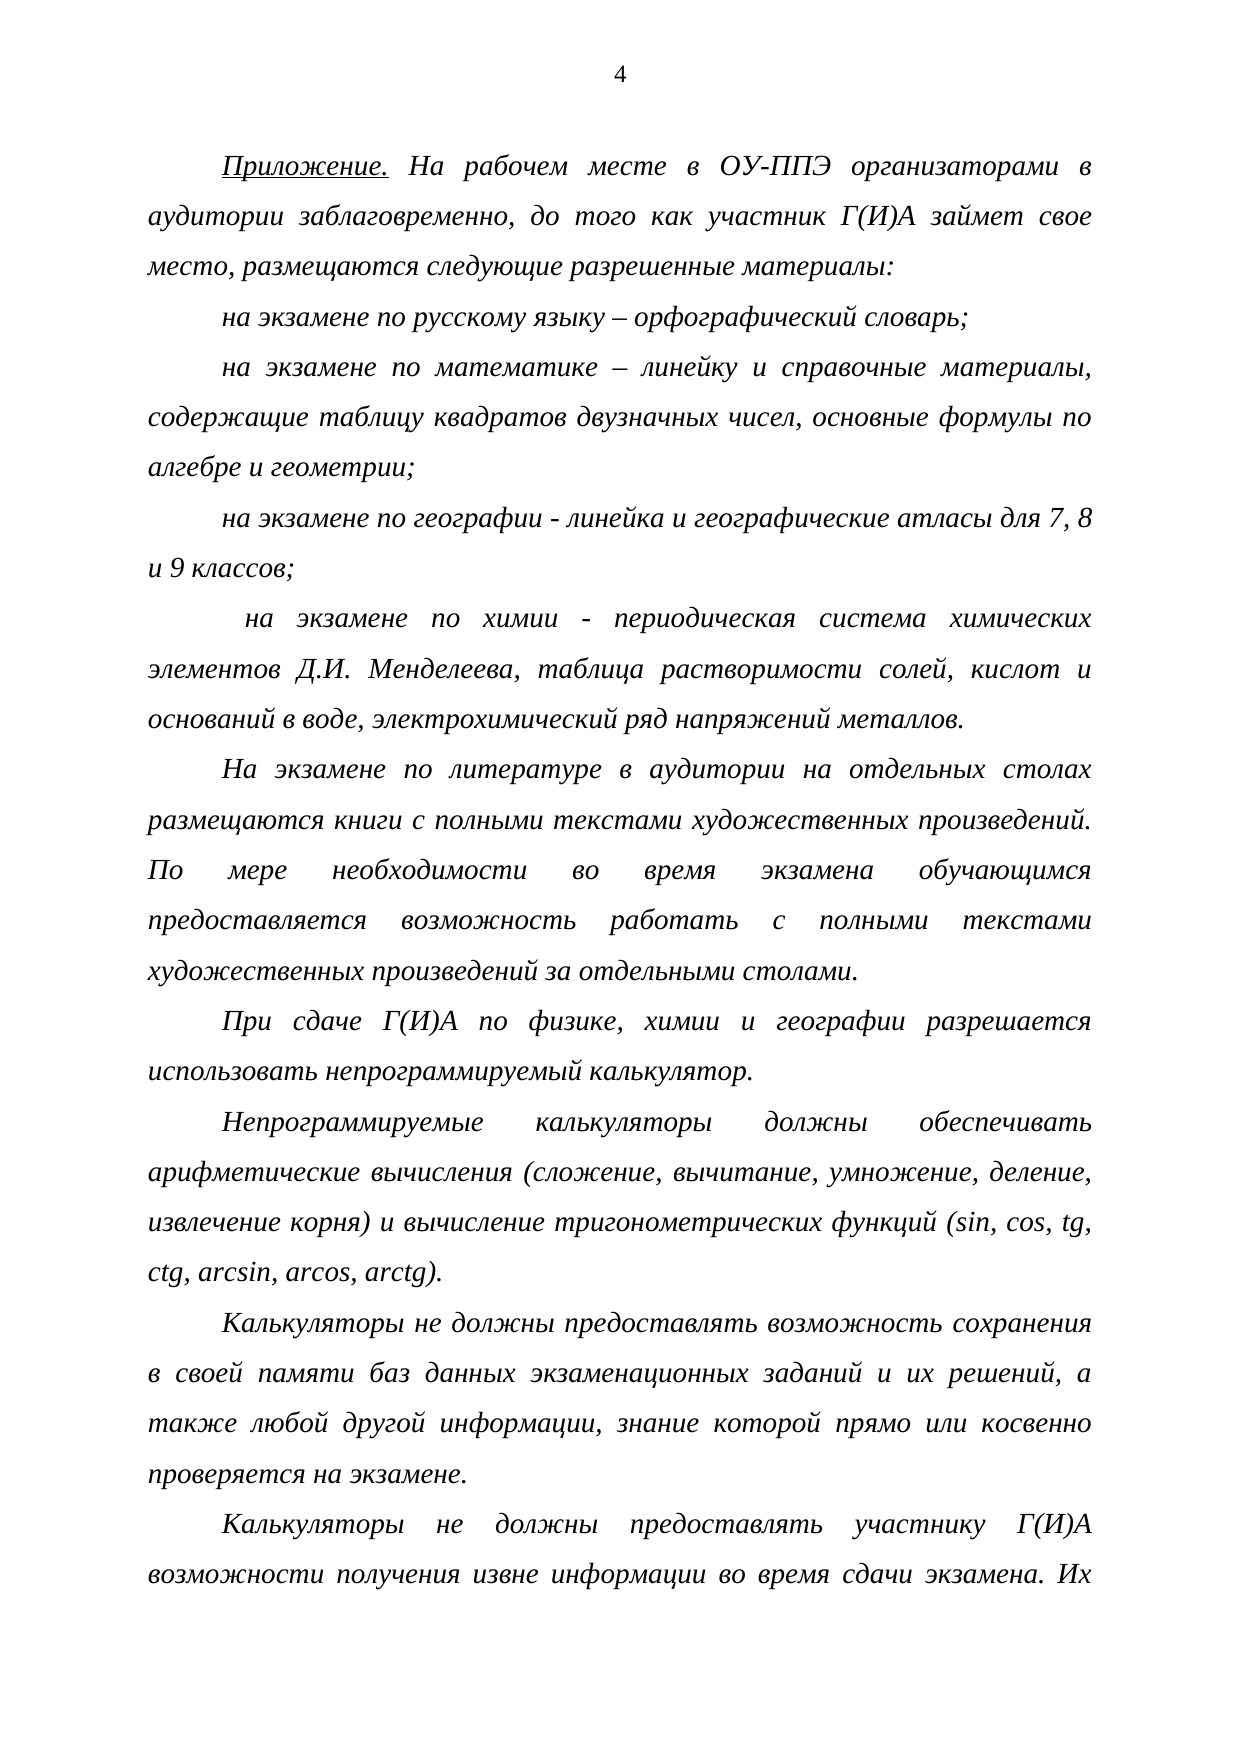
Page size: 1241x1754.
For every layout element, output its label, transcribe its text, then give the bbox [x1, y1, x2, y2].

text Приложение. На рабочем месте в ОУ-ППЭ организаторами в аудитории заблаговременно, до того как участник Г(И)А займет свое место, размещаются следующие разрешенные материалы: [148, 148, 1092, 282]
text на экзамене по русскому языку – орфографический словарь; [148, 299, 1092, 332]
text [148, 1506, 1092, 1590]
text При сдаче Г(И)А по физике, химии и географии разрешается использовать непрограммируемый калькулятор. [148, 1003, 1092, 1087]
text на экзамене по химии - периодическая система химических элементов Д.И. Менделеева, таблица растворимости солей, кислот и оснований в воде, электрохимический ряд напряжений металлов. [148, 601, 1092, 735]
text на экзамене по математике – линейку и справочные материалы, содержащие таблицу квадратов двузначных чисел, основные формулы по алгебре и геометрии; [148, 349, 1092, 483]
text Непрограммируемые калькуляторы должны обеспечивать арифметические вычисления (сложение, вычитание, умножение, деление, извлечение корня) и вычисление тригонометрических функций (sin, cos, tg, ctg, arcsin, arcos, arctg). [148, 1104, 1092, 1288]
text На экзамене по литературе в аудитории на отдельных столах размещаются книги с полными текстами художественных произведений. По мере необходимости во время экзамена обучающимся предоставляется возможность работать с полными текстами художественных произведений за отдельными столами. [148, 751, 1092, 986]
text Калькуляторы не должны предоставлять возможность сохранения в своей памяти баз данных экзаменационных заданий и их решений, а также любой другой информации, знание которой прямо или косвенно проверяется на экзамене. [148, 1305, 1092, 1489]
text на экзамене по географии - линейка и географические атласы для 7, 8 и 9 классов; [148, 500, 1092, 584]
